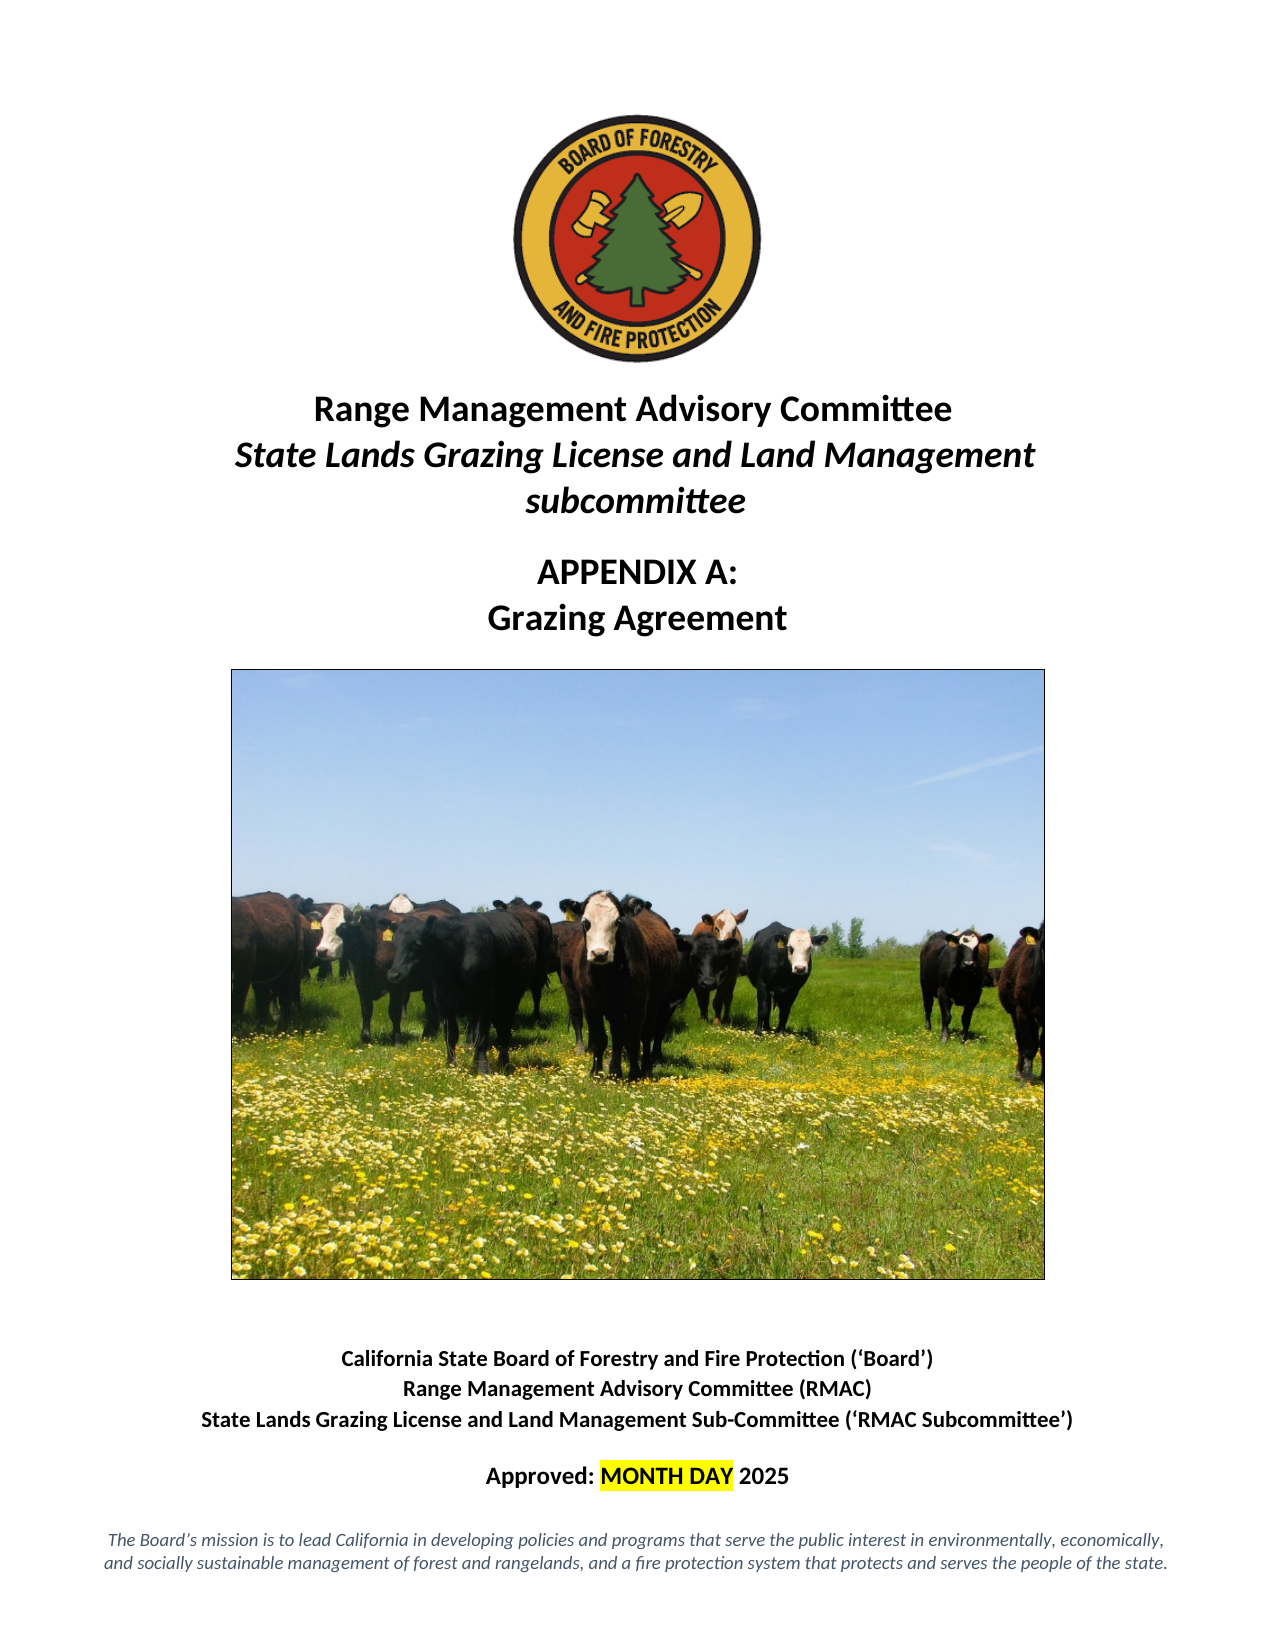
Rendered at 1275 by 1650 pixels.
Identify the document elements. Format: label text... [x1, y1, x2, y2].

text Approved: MONTH DAY 2025 [733, 1460, 1125, 1491]
picture [232, 670, 1044, 1279]
text Range Management Advisory Committee (RMAC) [150, 1374, 1125, 1403]
text Range Management Advisory Committee State Lands Grazing License and Land Management subcommittee [150, 385, 1125, 523]
text APPENDIX A: [150, 548, 1125, 593]
text State Lands Grazing License and Land Management Sub-Committee (‘RMAC Subcommittee’) [150, 1405, 1125, 1433]
picture [511, 112, 764, 365]
text Approved: MONTH DAY 2025 [150, 1460, 600, 1491]
text Grazing Agreement [150, 593, 1125, 639]
